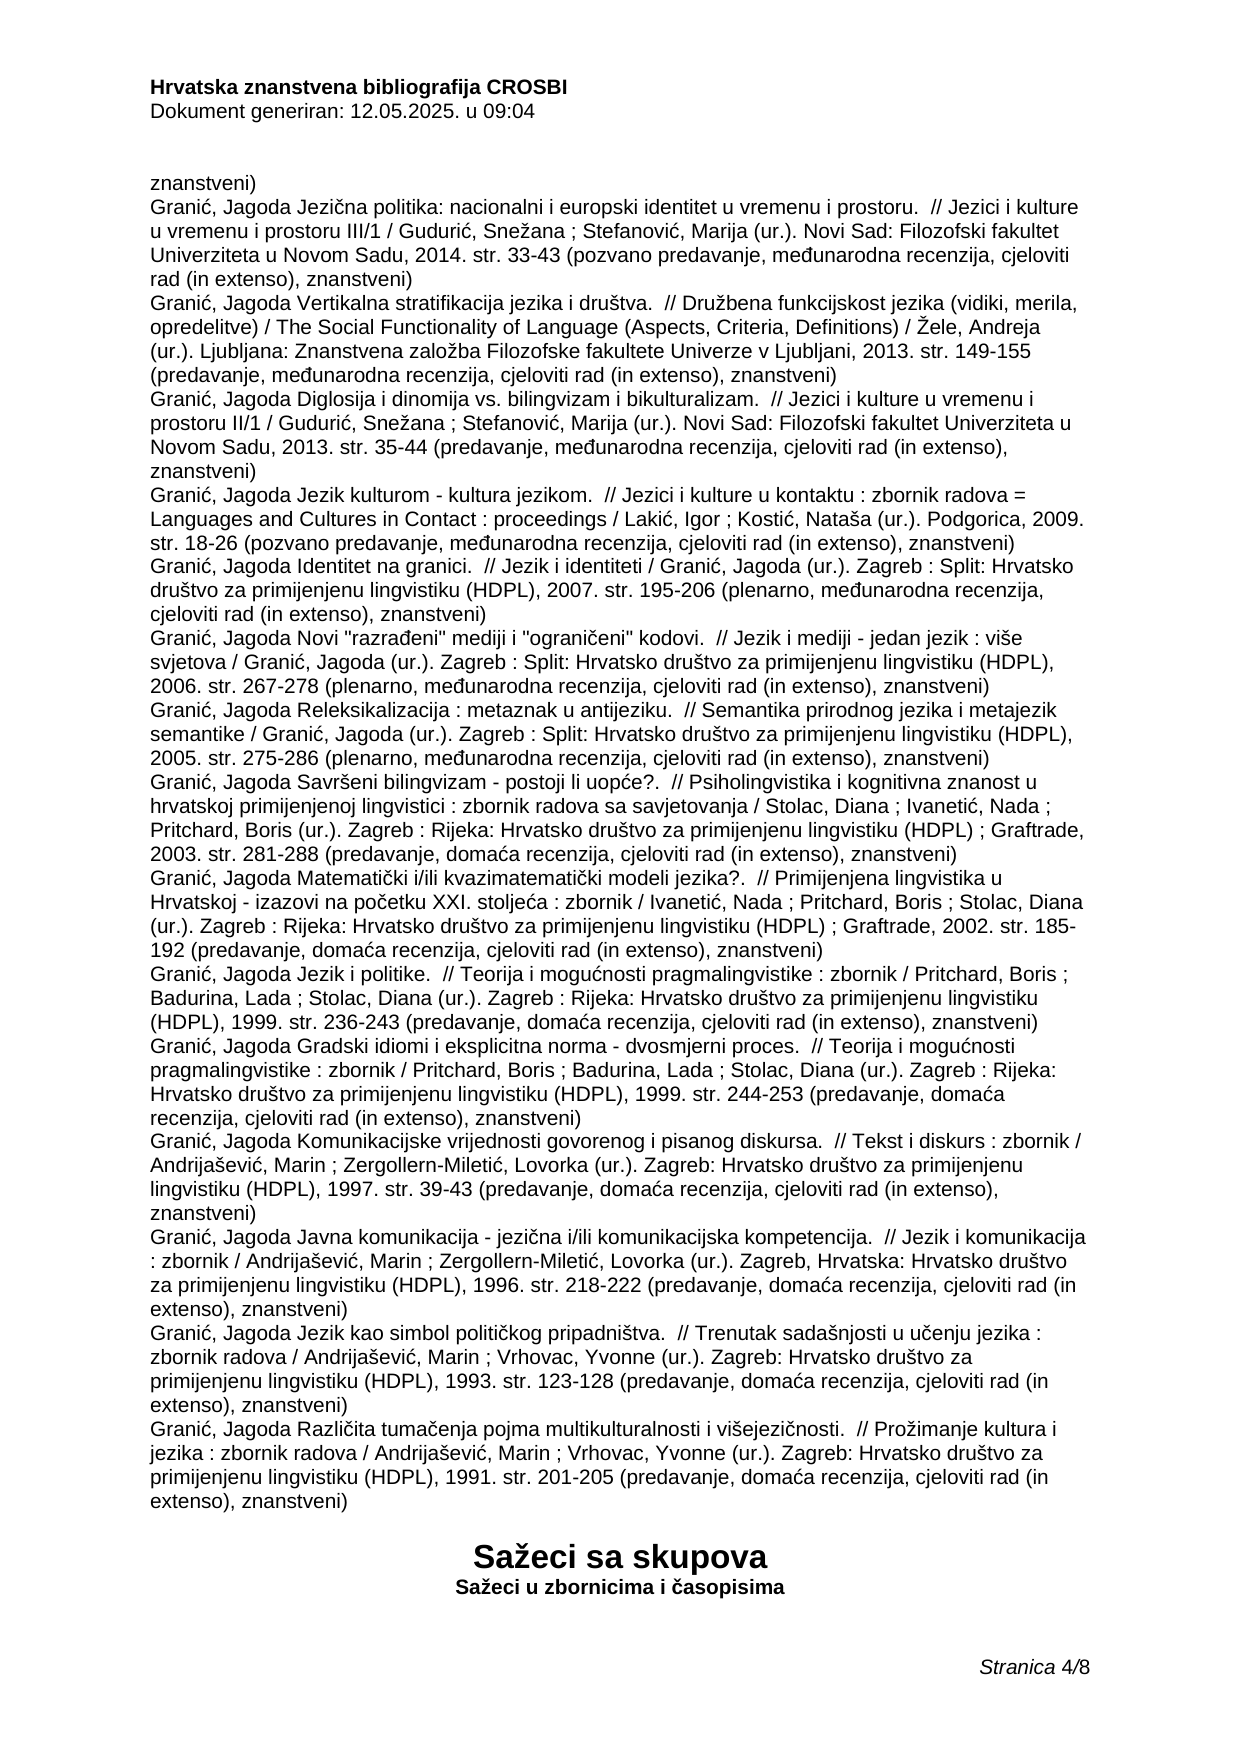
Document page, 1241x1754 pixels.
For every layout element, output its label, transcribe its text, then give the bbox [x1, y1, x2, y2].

text Granić, Jagoda [150, 1321, 1090, 1417]
text Granić, Jagoda [150, 698, 1090, 770]
text Granić, Jagoda [150, 1129, 1090, 1225]
subtitle Sažeci sa skupova [150, 1537, 1090, 1575]
text Granić, Jagoda [150, 554, 1090, 626]
text Granić, Jagoda [150, 1033, 1090, 1129]
text Granić, Jagoda [150, 482, 1090, 554]
text Granić, Jagoda [150, 387, 1090, 482]
text Granić, Jagoda [150, 770, 1090, 866]
text Granić, Jagoda [150, 1225, 1090, 1321]
text Granić, Jagoda [150, 962, 1090, 1033]
text Granić, Jagoda [150, 171, 1090, 195]
text Granić, Jagoda [150, 291, 1090, 387]
text Granić, Jagoda [150, 195, 1090, 291]
text Granić, Jagoda [150, 866, 1090, 962]
text Granić, Jagoda [150, 1417, 1090, 1513]
text Granić, Jagoda [150, 626, 1090, 698]
subtitle Sažeci u zbornicima i časopisima [150, 1575, 1090, 1599]
